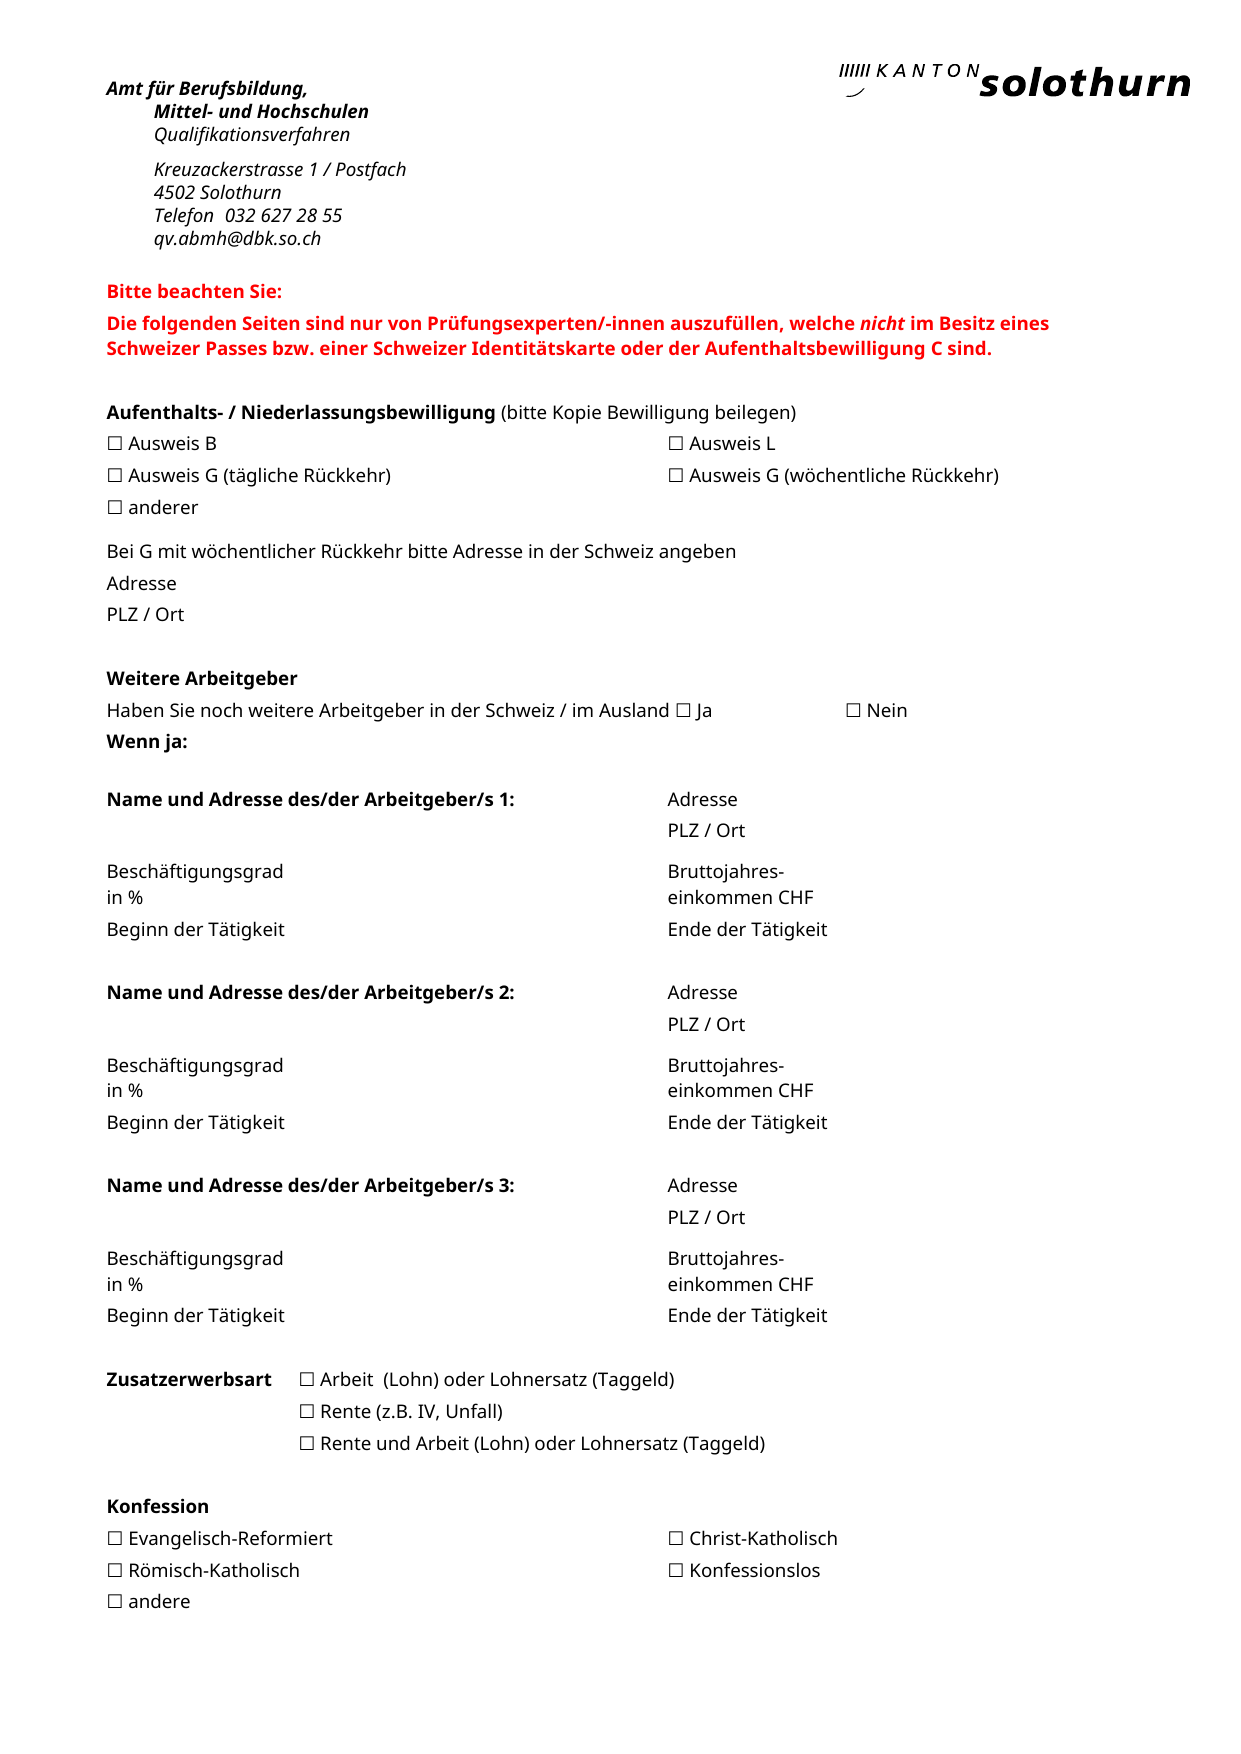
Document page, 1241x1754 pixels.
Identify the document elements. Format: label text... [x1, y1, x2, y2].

text Ausweis B Ausweis L [106, 431, 1134, 456]
text Rente (z.B. IV, Unfall) [106, 1398, 1134, 1423]
text in % einkommen CHF [106, 1077, 1134, 1103]
text anderer [106, 494, 1134, 520]
text Wenn ja: [106, 729, 1134, 754]
text Beginn der Tätigkeit Ende der Tätigkeit [106, 916, 1134, 941]
text Beginn der Tätigkeit Ende der Tätigkeit [106, 1109, 1134, 1135]
text Weitere Arbeitgeber [106, 665, 1134, 691]
text PLZ / Ort [106, 1011, 1134, 1037]
text Evangelisch-Reformiert Christ-Katholisch [106, 1525, 1134, 1551]
text andere [106, 1589, 1134, 1614]
text Beschäftigungsgrad Bruttojahres- [106, 1245, 1134, 1271]
text Zusatzerwerbsart Arbeit (Lohn) oder Lohnersatz (Taggeld) [106, 1366, 1134, 1392]
text Bitte beachten Sie: [106, 278, 1134, 304]
text Rente und Arbeit (Lohn) oder Lohnersatz (Taggeld) [106, 1430, 1134, 1455]
text Name und Adresse des/der Arbeitgeber/s 3: Adresse [106, 1173, 1134, 1198]
text Beschäftigungsgrad Bruttojahres- [106, 858, 1134, 884]
text in % einkommen CHF [106, 1271, 1134, 1296]
text Die folgenden Seiten sind nur von Prüfungsexperten/-innen auszufüllen, welche nicht im Besitz eines Schweizer Passes bzw. einer Schweizer Identitätskarte oder der Aufenthaltsbewilligung C sind. [106, 310, 1134, 361]
text Bei G mit wöchentlicher Rückkehr bitte Adresse in der Schweiz angeben [106, 538, 1134, 563]
text Aufenthalts- / Niederlassungsbewilligung (bitte Kopie Bewilligung beilegen) [106, 399, 1134, 424]
text Beschäftigungsgrad Bruttojahres- [106, 1052, 1134, 1077]
text PLZ / Ort [106, 602, 1134, 627]
text Beginn der Tätigkeit Ende der Tätigkeit [106, 1303, 1134, 1328]
text Adresse [106, 570, 1134, 595]
text Römisch-Katholisch Konfessionslos [106, 1557, 1134, 1582]
text Ausweis G (tägliche Rückkehr) Ausweis G (wöchentliche Rückkehr) [106, 462, 1134, 488]
text Konfession [106, 1493, 1134, 1519]
text PLZ / Ort [106, 1204, 1134, 1230]
text in % einkommen CHF [106, 884, 1134, 909]
text Name und Adresse des/der Arbeitgeber/s 1: Adresse [106, 760, 1134, 811]
text Name und Adresse des/der Arbeitgeber/s 2: Adresse [106, 979, 1134, 1005]
text PLZ / Ort [106, 818, 1134, 843]
text Haben Sie noch weitere Arbeitgeber in der Schweiz / im Ausland Ja Nein [106, 697, 1134, 722]
